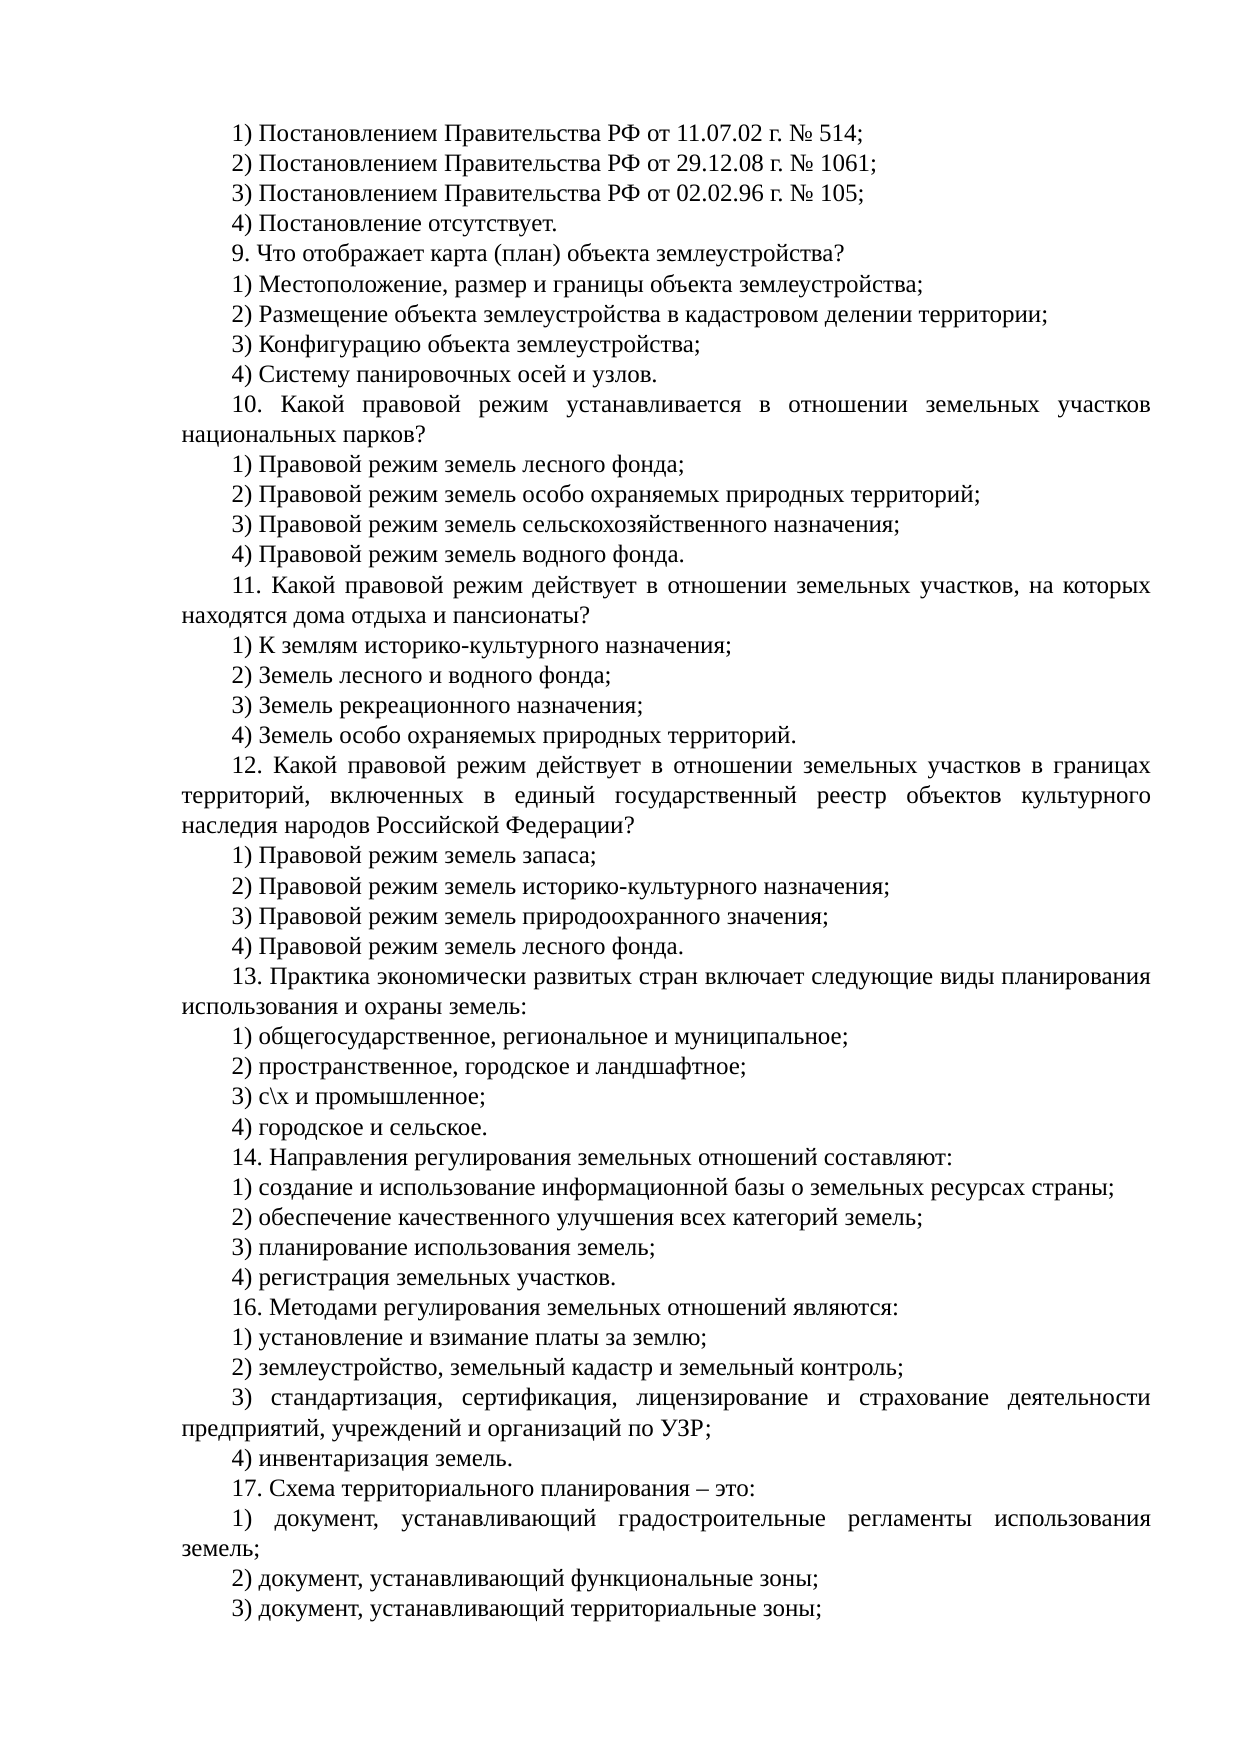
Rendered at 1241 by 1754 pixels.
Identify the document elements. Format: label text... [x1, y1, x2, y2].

text 2) Постановлением Правительства РФ от 29.12.08 г. № 1061; [181, 148, 1152, 177]
text 1) документ, устанавливающий градостроительные регламенты использования земель; [181, 1503, 1152, 1562]
text 10. Какой правовой режим устанавливается в отношении земельных участков национальных парков? [181, 389, 1152, 448]
text 1) установление и взимание платы за землю; [181, 1322, 1152, 1351]
text 1) общегосударственное, региональное и муниципальное; [181, 1021, 1152, 1050]
text 3) стандартизация, сертификация, лицензирование и страхование деятельности предприятий, учреждений и организаций по УЗР; [181, 1382, 1152, 1441]
text 4) Земель особо охраняемых природных территорий. [181, 720, 1152, 749]
text 4) инвентаризация земель. [181, 1443, 1152, 1471]
text 3) документ, устанавливающий территориальные зоны; [181, 1593, 1152, 1622]
text 17. Схема территориального планирования – это: [181, 1473, 1152, 1502]
text 1) К землям историко-культурного назначения; [181, 630, 1152, 659]
text 16. Методами регулирования земельных отношений являются: [181, 1292, 1152, 1321]
text 2) Правовой режим земель особо охраняемых природных территорий; [181, 479, 1152, 508]
text 2) обеспечение качественного улучшения всех категорий земель; [181, 1202, 1152, 1231]
text 2) документ, устанавливающий функциональные зоны; [181, 1563, 1152, 1592]
text 2) пространственное, городское и ландшафтное; [181, 1051, 1152, 1080]
text 3) Правовой режим земель сельскохозяйственного назначения; [181, 509, 1152, 538]
text 4) городское и сельское. [181, 1112, 1152, 1140]
text 3) Конфигурацию объекта землеустройства; [181, 329, 1152, 358]
text 2) Правовой режим земель историко-культурного назначения; [181, 871, 1152, 899]
text 2) землеустройство, земельный кадастр и земельный контроль; [181, 1352, 1152, 1381]
text 3) планирование использования земель; [181, 1232, 1152, 1261]
text 3) Земель рекреационного назначения; [181, 690, 1152, 719]
text 1) Постановлением Правительства РФ от 11.07.02 г. № 514; [181, 118, 1152, 147]
text 2) Земель лесного и водного фонда; [181, 660, 1152, 689]
text 3) Правовой режим земель природоохранного значения; [181, 901, 1152, 929]
text 9. Что отображает карта (план) объекта землеустройства? [181, 238, 1152, 267]
text 1) создание и использование информационной базы о земельных ресурсах страны; [181, 1172, 1152, 1201]
text 4) Постановление отсутствует. [181, 208, 1152, 237]
text 4) регистрация земельных участков. [181, 1262, 1152, 1291]
text 4) Систему панировочных осей и узлов. [181, 359, 1152, 388]
text 1) Правовой режим земель запаса; [181, 841, 1152, 869]
text 4) Правовой режим земель лесного фонда. [181, 931, 1152, 960]
text 1) Правовой режим земель лесного фонда; [181, 449, 1152, 478]
text 3) с\х и промышленное; [181, 1081, 1152, 1110]
text 11. Какой правовой режим действует в отношении земельных участков, на которых находятся дома отдыха и пансионаты? [181, 570, 1152, 628]
text 14. Направления регулирования земельных отношений составляют: [181, 1142, 1152, 1170]
text 3) Постановлением Правительства РФ от 02.02.96 г. № 105; [181, 178, 1152, 207]
text 1) Местоположение, размер и границы объекта землеустройства; [181, 269, 1152, 297]
text 13. Практика экономически развитых стран включает следующие виды планирования использования и охраны земель: [181, 961, 1152, 1020]
text 12. Какой правовой режим действует в отношении земельных участков в границах территорий, включенных в единый государственный реестр объектов культурного наследия народов Российской Федерации? [181, 750, 1152, 839]
text 4) Правовой режим земель водного фонда. [181, 539, 1152, 568]
text 2) Размещение объекта землеустройства в кадастровом делении территории; [181, 299, 1152, 327]
